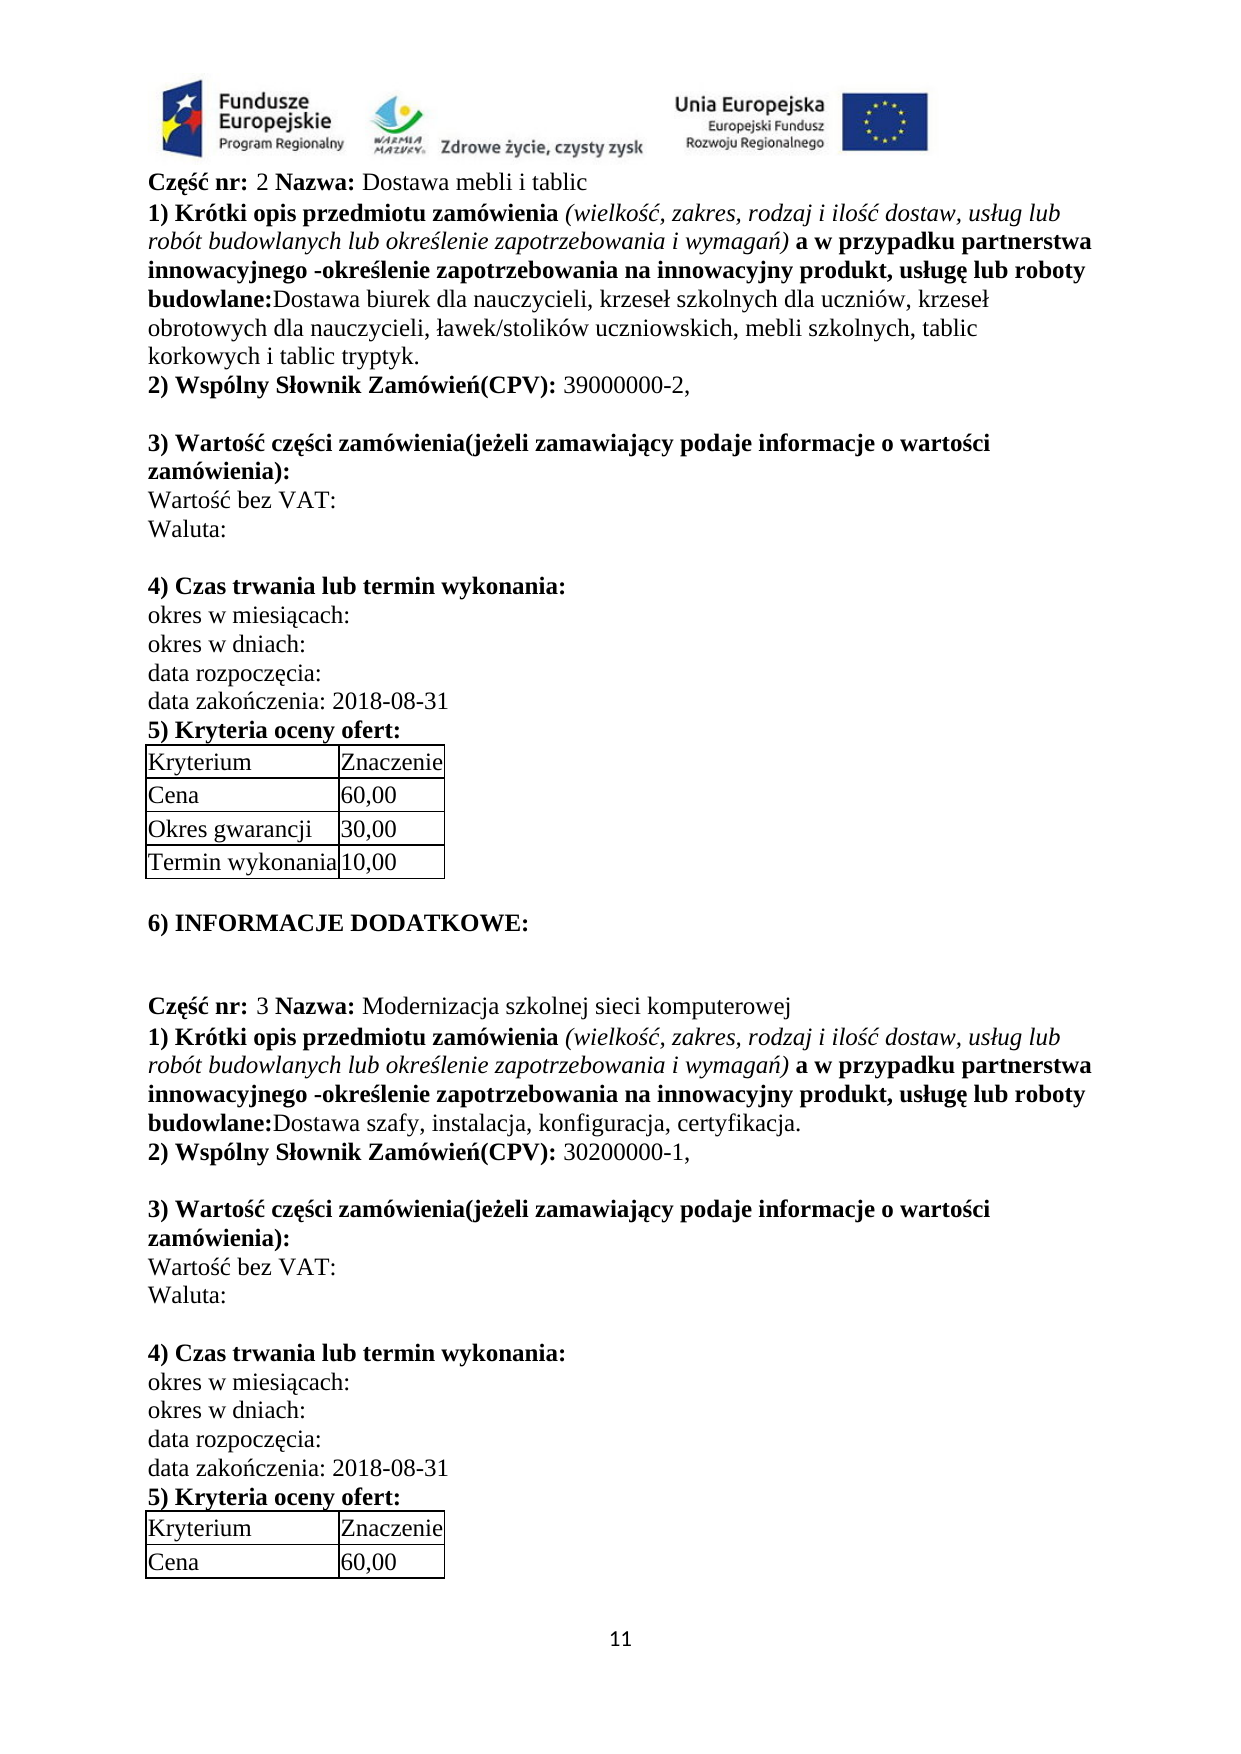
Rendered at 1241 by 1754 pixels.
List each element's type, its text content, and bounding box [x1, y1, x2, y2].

table_cell 30,00 [340, 812, 444, 844]
table_cell 60,00 [340, 1545, 444, 1577]
table_cell 10,00 [340, 846, 444, 878]
table_header 2 [255, 166, 273, 198]
table_header Kryterium [147, 1512, 338, 1544]
table_cell Cena [147, 779, 338, 811]
table_header Nazwa: [273, 990, 360, 1022]
table_header Część nr: [146, 990, 254, 1022]
table_header Kryterium [147, 746, 338, 777]
table_cell Cena [147, 1545, 338, 1577]
text 6) INFORMACJE DODATKOWE: [148, 879, 1093, 965]
table_cell Termin wykonania [147, 846, 338, 878]
table_header Nazwa: [273, 166, 360, 198]
table_cell 60,00 [340, 779, 444, 811]
picture [147, 73, 939, 166]
table_header Część nr: [146, 166, 254, 198]
text 1) Krótki opis przedmiotu zamówienia (wielkość, zakres, rodzaj i ilość dostaw, usług lub robót budowlanych lub określenie zapotrzebowania i wymagań) a w przypadku partnerstwa innowacyjnego -określenie zapotrzebowania na innowacyjny produkt, usługę lub roboty budowlane:Dostawa szafy, instalacja, konfiguracja, certyfikacja. 2) Wspólny Słownik Zamówień(CPV): 30200000-1, 3) Wartość części zamówienia(jeżeli zamawiający podaje informacje o wartości zamówienia): Wartość bez VAT: Waluta: 4) Czas trwania lub termin wykonania: okres w miesiącach: okres w dniach: data rozpoczęcia: data zakończenia: 2018-08-31 5) Kryteria oceny ofert: [148, 1022, 1093, 1510]
table_header Znaczenie [340, 1512, 444, 1544]
table_header 3 [255, 990, 273, 1022]
text 1) Krótki opis przedmiotu zamówienia (wielkość, zakres, rodzaj i ilość dostaw, usług lub robót budowlanych lub określenie zapotrzebowania i wymagań) a w przypadku partnerstwa innowacyjnego -określenie zapotrzebowania na innowacyjny produkt, usługę lub roboty budowlane:Dostawa biurek dla nauczycieli, krzeseł szkolnych dla uczniów, krzeseł obrotowych dla nauczycieli, ławek/stolików uczniowskich, mebli szkolnych, tablic korkowych i tablic tryptyk. 2) Wspólny Słownik Zamówień(CPV): 39000000-2, 3) Wartość części zamówienia(jeżeli zamawiający podaje informacje o wartości zamówienia): Wartość bez VAT: Waluta: 4) Czas trwania lub termin wykonania: okres w miesiącach: okres w dniach: data rozpoczęcia: data zakończenia: 2018-08-31 5) Kryteria oceny ofert: [148, 198, 1093, 744]
table_header Dostawa mebli i tablic [360, 166, 594, 198]
table_header Znaczenie [340, 746, 444, 777]
table_header Modernizacja szkolnej sieci komputerowej [360, 990, 798, 1022]
table_cell Okres gwarancji [147, 812, 338, 844]
